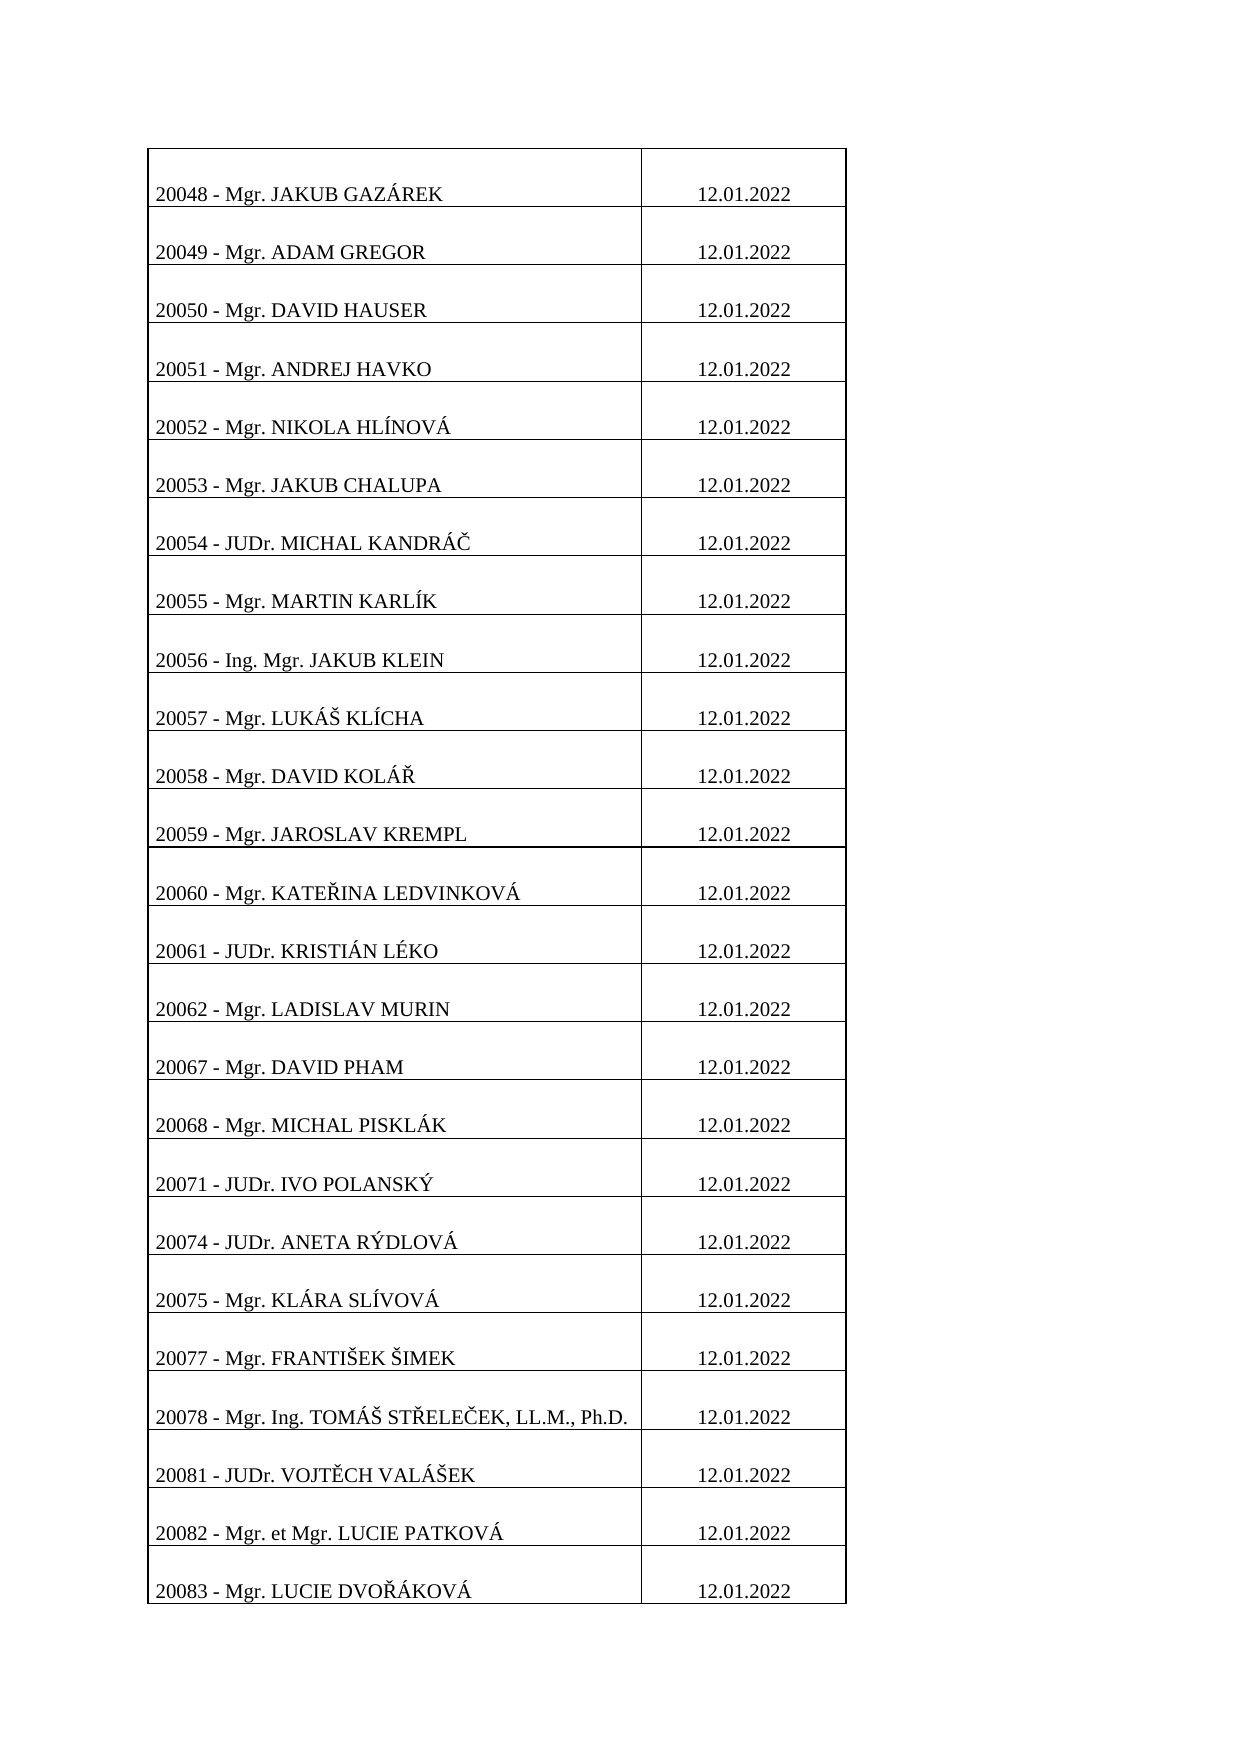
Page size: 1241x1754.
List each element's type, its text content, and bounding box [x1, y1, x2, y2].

table_cell 12.01.2022 [642, 1313, 845, 1370]
table_cell 12.01.2022 [642, 382, 845, 439]
table_cell 20068 - Mgr. MICHAL PISKLÁK [149, 1080, 641, 1137]
table_cell 20059 - Mgr. JAROSLAV KREMPL [149, 789, 641, 846]
table_cell 12.01.2022 [642, 1255, 845, 1312]
table_cell 20061 - JUDr. KRISTIÁN LÉKO [149, 906, 641, 963]
table_cell 20051 - Mgr. ANDREJ HAVKO [149, 323, 641, 381]
table_cell 20058 - Mgr. DAVID KOLÁŘ [149, 731, 641, 788]
table_cell 12.01.2022 [642, 440, 845, 497]
table_cell 20056 - Ing. Mgr. JAKUB KLEIN [149, 615, 641, 672]
table_cell 20049 - Mgr. ADAM GREGOR [149, 207, 641, 264]
table_cell 12.01.2022 [642, 789, 845, 846]
table_cell 12.01.2022 [642, 1139, 845, 1196]
table_cell 20081 - JUDr. VOJTĚCH VALÁŠEK [149, 1430, 641, 1487]
table_cell 12.01.2022 [642, 265, 845, 322]
table_cell 20074 - JUDr. ANETA RÝDLOVÁ [149, 1197, 641, 1254]
table_cell 12.01.2022 [642, 848, 845, 904]
table_cell 12.01.2022 [642, 1430, 845, 1487]
table_cell 20062 - Mgr. LADISLAV MURIN [149, 964, 641, 1021]
table_cell 12.01.2022 [642, 1197, 845, 1254]
table_cell 20075 - Mgr. KLÁRA SLÍVOVÁ [149, 1255, 641, 1312]
table_cell 12.01.2022 [642, 1080, 845, 1137]
table_cell 12.01.2022 [642, 1488, 845, 1545]
table_cell 12.01.2022 [642, 615, 845, 672]
table_cell 12.01.2022 [642, 673, 845, 730]
table_cell 20071 - JUDr. IVO POLANSKÝ [149, 1139, 641, 1196]
table_cell 20060 - Mgr. KATEŘINA LEDVINKOVÁ [149, 848, 641, 904]
table_cell 12.01.2022 [642, 1022, 845, 1079]
table_cell 20054 - JUDr. MICHAL KANDRÁČ [149, 498, 641, 555]
table_cell 20077 - Mgr. FRANTIŠEK ŠIMEK [149, 1313, 641, 1370]
table_cell 20052 - Mgr. NIKOLA HLÍNOVÁ [149, 382, 641, 439]
table_cell 12.01.2022 [642, 906, 845, 963]
table_cell 12.01.2022 [642, 556, 845, 613]
table_cell 12.01.2022 [642, 731, 845, 788]
table_cell 20048 - Mgr. JAKUB GAZÁREK [149, 149, 641, 206]
table_cell 12.01.2022 [642, 1546, 845, 1603]
table_cell 12.01.2022 [642, 498, 845, 555]
table_cell 20053 - Mgr. JAKUB CHALUPA [149, 440, 641, 497]
table_cell 20050 - Mgr. DAVID HAUSER [149, 265, 641, 322]
table_cell 20083 - Mgr. LUCIE DVOŘÁKOVÁ [149, 1546, 641, 1603]
table_cell 12.01.2022 [642, 207, 845, 264]
table_cell 12.01.2022 [642, 149, 845, 206]
table_cell 12.01.2022 [642, 323, 845, 381]
table_cell 12.01.2022 [642, 964, 845, 1021]
table_cell 20055 - Mgr. MARTIN KARLÍK [149, 556, 641, 613]
table_cell 20078 - Mgr. Ing. TOMÁŠ STŘELEČEK, LL.M., Ph.D. [149, 1371, 641, 1429]
table_cell 12.01.2022 [642, 1371, 845, 1429]
table_cell 20082 - Mgr. et Mgr. LUCIE PATKOVÁ [149, 1488, 641, 1545]
table_cell 20067 - Mgr. DAVID PHAM [149, 1022, 641, 1079]
table_cell 20057 - Mgr. LUKÁŠ KLÍCHA [149, 673, 641, 730]
